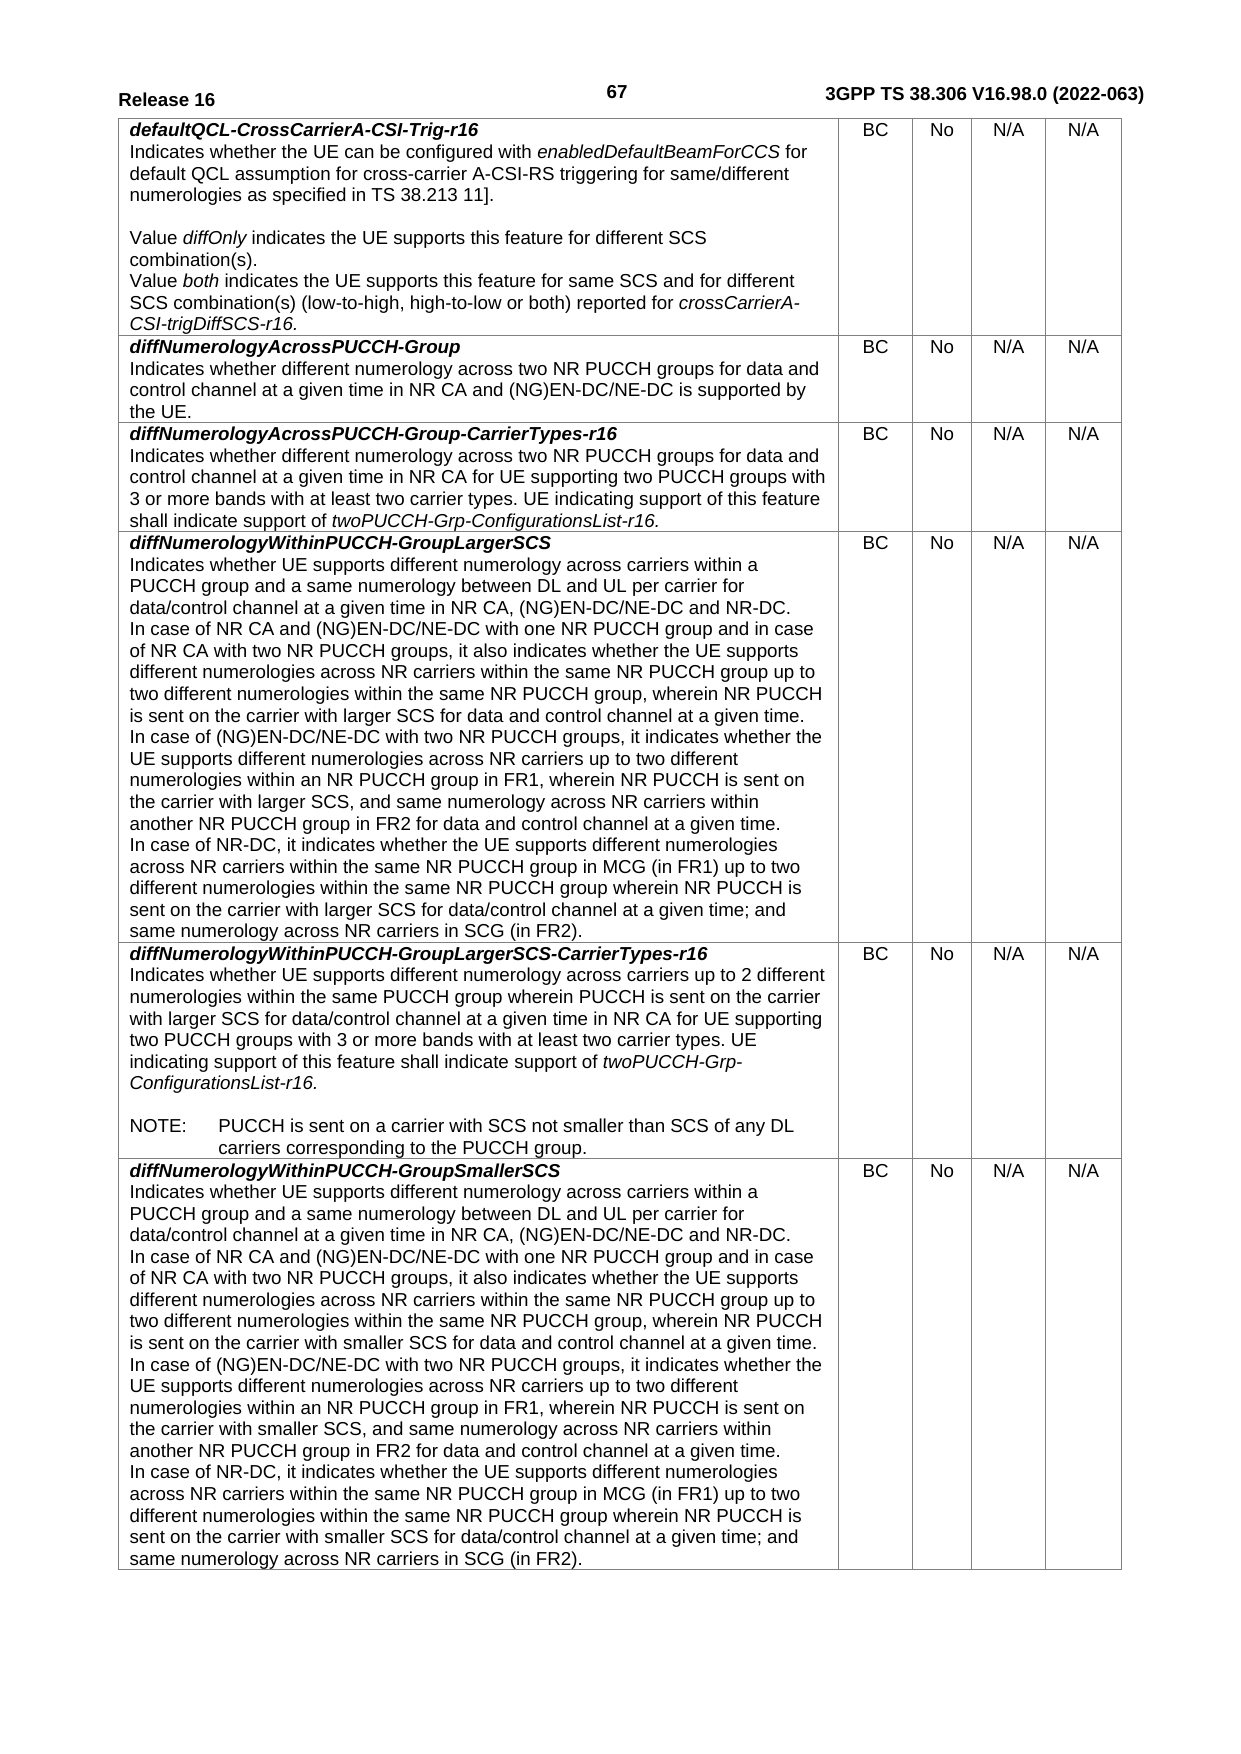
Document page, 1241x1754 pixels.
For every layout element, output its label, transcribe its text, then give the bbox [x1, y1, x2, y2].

table_cell diffNumerologyWithinPUCCH-GroupLargerSCS Indicates whether UE supports different numerology across carriers within a PUCCH group and a same numerology between DL and UL per carrier for data/control channel at a given time in NR CA, (NG)EN-DC/NE-DC and NR-DC. In case of NR CA and (NG)EN-DC/NE-DC with one NR PUCCH group and in case of NR CA with two NR PUCCH groups, it also indicates whether the UE supports different numerologies across NR carriers within the same NR PUCCH group up to two different numerologies within the same NR PUCCH group, wherein NR PUCCH is sent on the carrier with larger SCS for data and control channel at a given time. In case of (NG)EN-DC/NE-DC with two NR PUCCH groups, it indicates whether the UE supports different numerologies across NR carriers up to two different numerologies within an NR PUCCH group in FR1, wherein NR PUCCH is sent on the carrier with larger SCS, and same numerology across NR carriers within another NR PUCCH group in FR2 for data and control channel at a given time. In case of NR-DC, it indicates whether the UE supports different numerologies across NR carriers within the same NR PUCCH group in MCG (in FR1) up to two different numerologies within the same NR PUCCH group wherein NR PUCCH is sent on the carrier with larger SCS for data/control channel at a given time; and same numerology across NR carriers in SCG (in FR2). [119, 532, 838, 942]
table_cell N/A [1046, 423, 1121, 531]
table_cell No [913, 119, 971, 335]
table_cell N/A [1046, 943, 1121, 1158]
table_cell No [913, 423, 971, 531]
table_cell BC [839, 119, 912, 335]
table_cell No [913, 336, 971, 422]
table_cell No [913, 1159, 971, 1569]
table_cell N/A [1046, 532, 1121, 942]
table_cell N/A [1046, 119, 1121, 335]
table_cell N/A [972, 943, 1045, 1158]
table_cell diffNumerologyWithinPUCCH-GroupLargerSCS-CarrierTypes-r16 Indicates whether UE supports different numerology across carriers up to 2 different numerologies within the same PUCCH group wherein PUCCH is sent on the carrier with larger SCS for data/control channel at a given time in NR CA for UE supporting two PUCCH groups with 3 or more bands with at least two carrier types. UE indicating support of this feature shall indicate support of twoPUCCH-Grp-ConfigurationsList-r16. NOTE: PUCCH is sent on a carrier with SCS not smaller than SCS of any DL carriers corresponding to the PUCCH group. [119, 943, 838, 1158]
table_cell diffNumerologyWithinPUCCH-GroupSmallerSCS Indicates whether UE supports different numerology across carriers within a PUCCH group and a same numerology between DL and UL per carrier for data/control channel at a given time in NR CA, (NG)EN-DC/NE-DC and NR-DC. In case of NR CA and (NG)EN-DC/NE-DC with one NR PUCCH group and in case of NR CA with two NR PUCCH groups, it also indicates whether the UE supports different numerologies across NR carriers within the same NR PUCCH group up to two different numerologies within the same NR PUCCH group, wherein NR PUCCH is sent on the carrier with smaller SCS for data and control channel at a given time. In case of (NG)EN-DC/NE-DC with two NR PUCCH groups, it indicates whether the UE supports different numerologies across NR carriers up to two different numerologies within an NR PUCCH group in FR1, wherein NR PUCCH is sent on the carrier with smaller SCS, and same numerology across NR carriers within another NR PUCCH group in FR2 for data and control channel at a given time. In case of NR-DC, it indicates whether the UE supports different numerologies across NR carriers within the same NR PUCCH group in MCG (in FR1) up to two different numerologies within the same NR PUCCH group wherein NR PUCCH is sent on the carrier with smaller SCS for data/control channel at a given time; and same numerology across NR carriers in SCG (in FR2). [119, 1159, 838, 1569]
table_cell N/A [972, 1159, 1045, 1569]
table_cell BC [839, 1159, 912, 1569]
table_cell No [913, 943, 971, 1158]
table_cell BC [839, 336, 912, 422]
table_cell N/A [1046, 1159, 1121, 1569]
table_cell N/A [972, 119, 1045, 335]
table_cell BC [839, 943, 912, 1158]
table_cell N/A [1046, 336, 1121, 422]
table_cell N/A [972, 336, 1045, 422]
table_cell N/A [972, 532, 1045, 942]
table_cell BC [839, 423, 912, 531]
table_cell defaultQCL-CrossCarrierA-CSI-Trig-r16 Indicates whether the UE can be configured with enabledDefaultBeamForCCS for default QCL assumption for cross-carrier A-CSI-RS triggering for same/different numerologies as specified in TS 38.213 11]. Value diffOnly indicates the UE supports this feature for different SCS combination(s). Value both indicates the UE supports this feature for same SCS and for different SCS combination(s) (low-to-high, high-to-low or both) reported for crossCarrierA-CSI-trigDiffSCS-r16. [119, 119, 838, 335]
table_cell No [913, 532, 971, 942]
table_cell diffNumerologyAcrossPUCCH-Group-CarrierTypes-r16 Indicates whether different numerology across two NR PUCCH groups for data and control channel at a given time in NR CA for UE supporting two PUCCH groups with 3 or more bands with at least two carrier types. UE indicating support of this feature shall indicate support of twoPUCCH-Grp-ConfigurationsList-r16. [119, 423, 838, 531]
table_cell diffNumerologyAcrossPUCCH-Group Indicates whether different numerology across two NR PUCCH groups for data and control channel at a given time in NR CA and (NG)EN-DC/NE-DC is supported by the UE. [119, 336, 838, 422]
table_cell BC [839, 532, 912, 942]
table_cell N/A [972, 423, 1045, 531]
